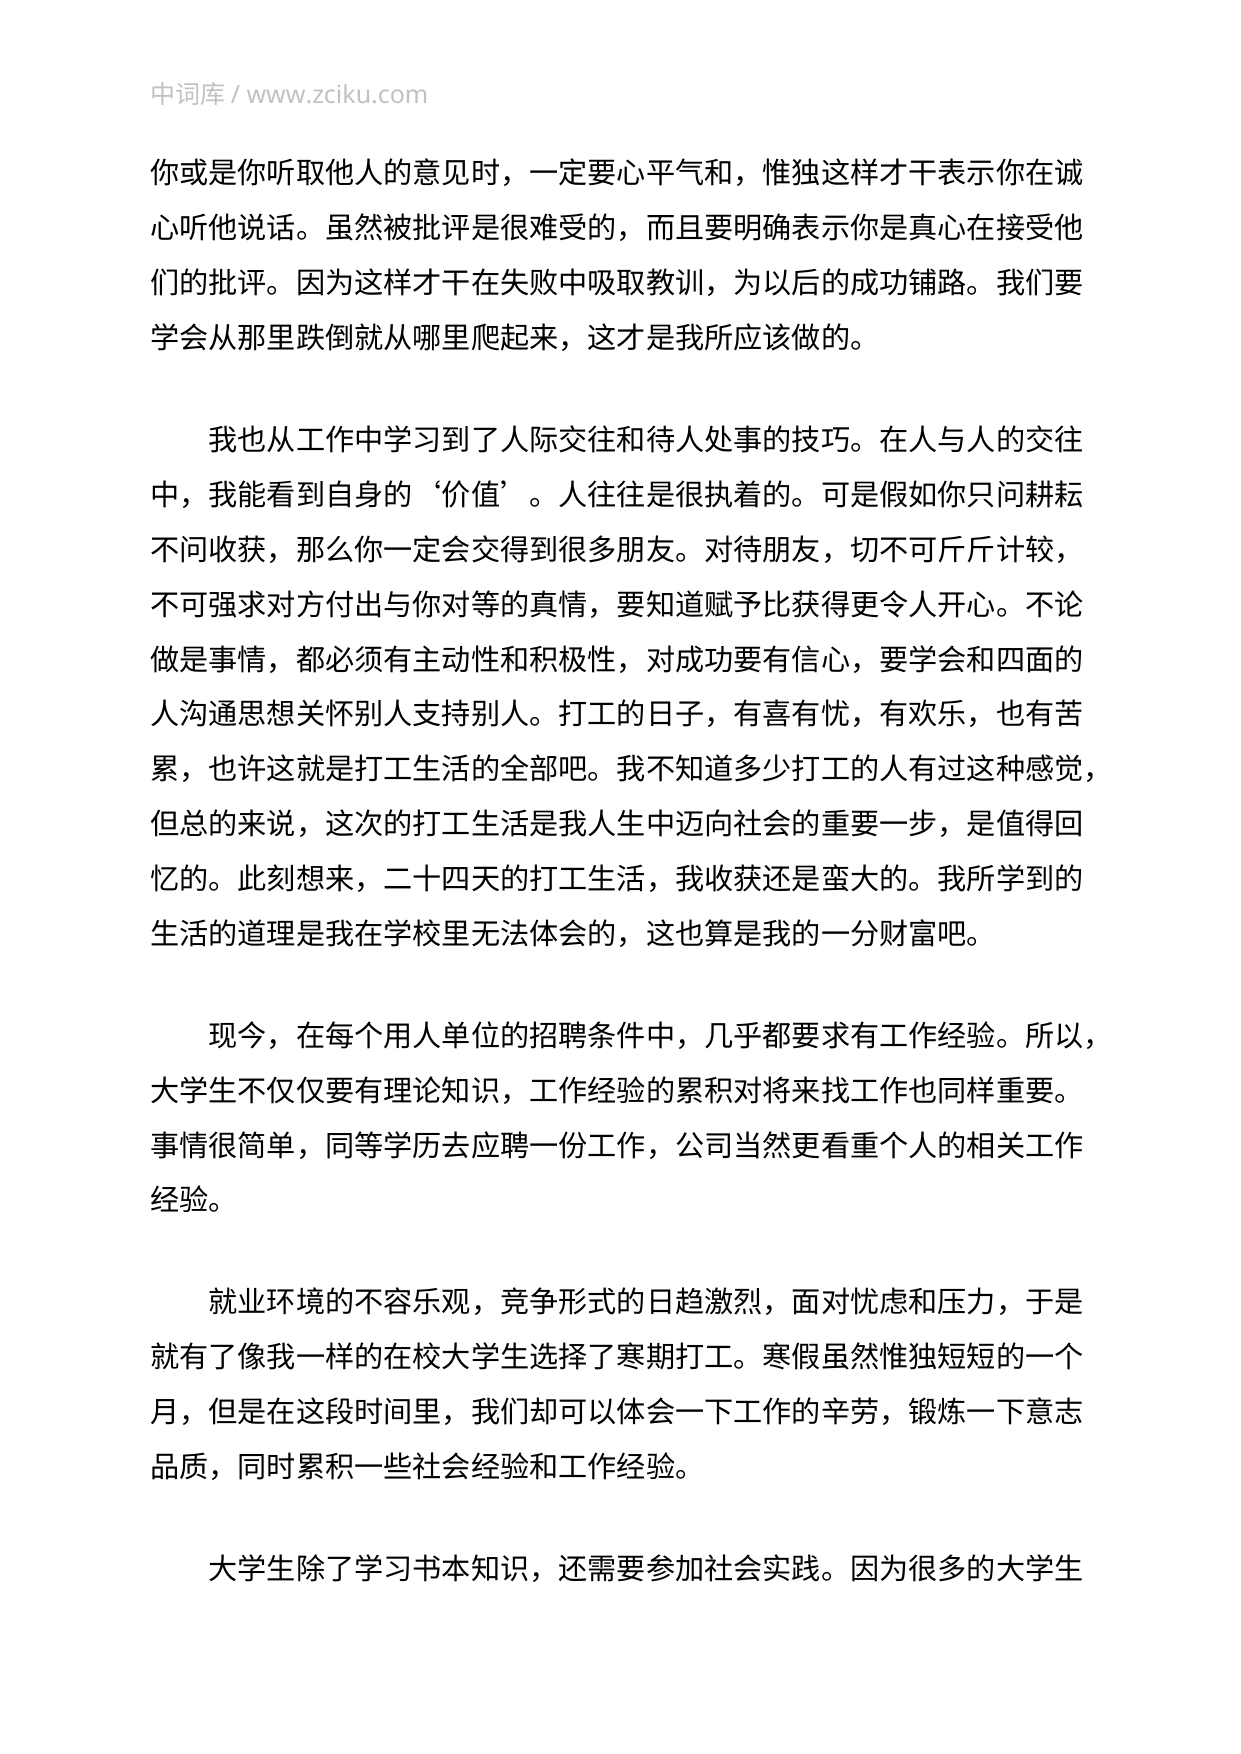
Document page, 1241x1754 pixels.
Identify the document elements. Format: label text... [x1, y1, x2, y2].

text 我也从工作中学习到了人际交往和待人处事的技巧。在人与人的交往中，我能看到自身的‘价值’。人往往是很执着的。可是假如你只问耕耘不问收获，那么你一定会交得到很多朋友。对待朋友，切不可斤斤计较，不可强求对方付出与你对等的真情，要知道赋予比获得更令人开心。不论做是事情，都必须有主动性和积极性，对成功要有信心，要学会和四面的人沟通思想关怀别人支持别人。打工的日子，有喜有忧，有欢乐，也有苦累，也许这就是打工生活的全部吧。我不知道多少打工的人有过这种感觉，但总的来说，这次的打工生活是我人生中迈向社会的重要一步，是值得回忆的。此刻想来，二十四天的打工生活，我收获还是蛮大的。我所学到的生活的道理是我在学校里无法体会的，这也算是我的一分财富吧。 [150, 416, 1090, 953]
text 现今，在每个用人单位的招聘条件中，几乎都要求有工作经验。所以，大学生不仅仅要有理论知识，工作经验的累积对将来找工作也同样重要。事情很简单，同等学历去应聘一份工作，公司当然更看重个人的相关工作经验。 [150, 1012, 1090, 1219]
text 就业环境的不容乐观，竞争形式的日趋激烈，面对忧虑和压力，于是就有了像我一样的在校大学生选择了寒期打工。寒假虽然惟独短短的一个月，但是在这段时间里，我们却可以体会一下工作的辛劳，锻炼一下意志品质，同时累积一些社会经验和工作经验。 [150, 1279, 1090, 1486]
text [150, 150, 1090, 357]
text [150, 1545, 1090, 1587]
